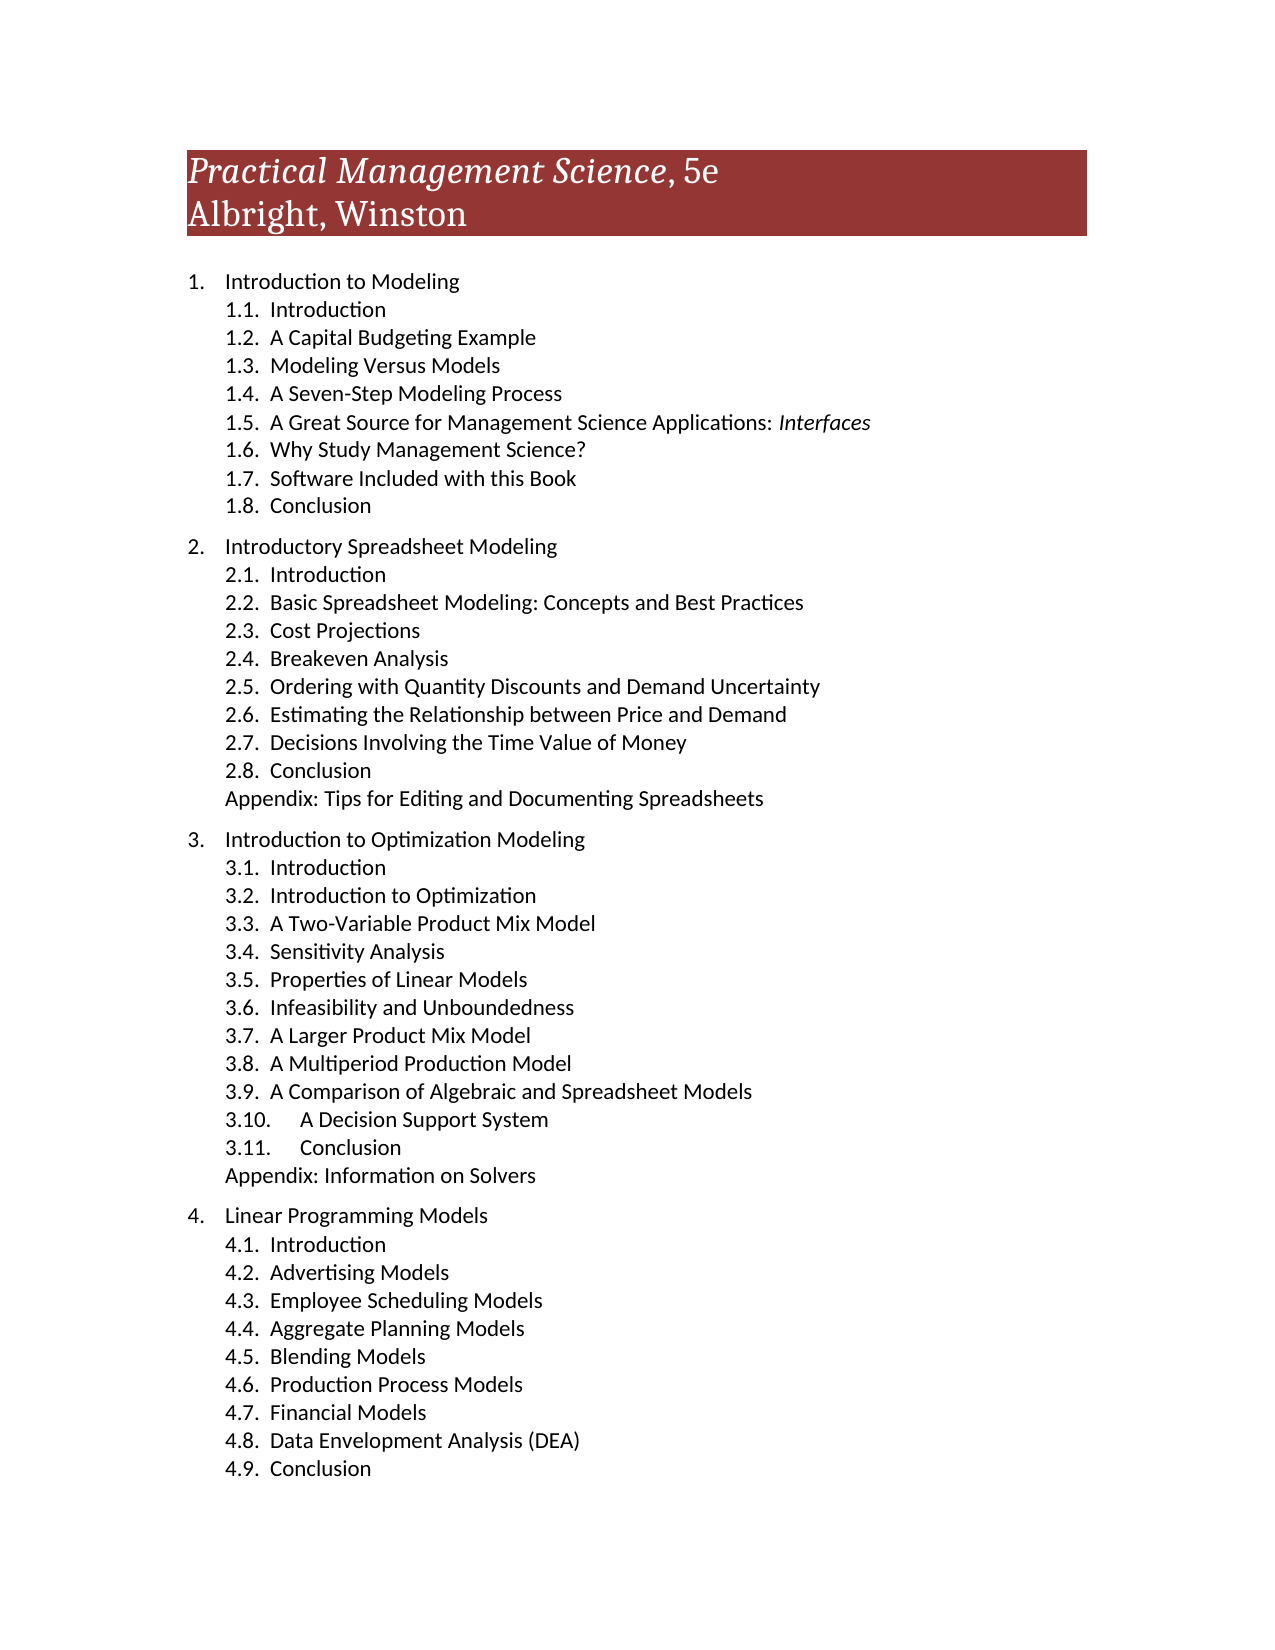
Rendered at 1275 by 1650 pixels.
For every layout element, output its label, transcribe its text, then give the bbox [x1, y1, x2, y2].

list Why Study Management Science? [225, 436, 1087, 464]
list Decisions Involving the Time Value of Money [225, 728, 1087, 756]
list Introduction to Modeling [187, 267, 1087, 296]
title Practical Management Science, 5e [187, 150, 1087, 193]
list Infeasibility and Unboundedness [225, 993, 1087, 1021]
list Modeling Versus Models [225, 352, 1087, 379]
list Conclusion [225, 756, 1087, 784]
list Production Process Models [225, 1370, 1087, 1398]
list A Comparison of Algebraic and Spreadsheet Models [225, 1077, 1087, 1105]
list Conclusion [225, 1133, 1087, 1161]
list Linear Programming Models [187, 1202, 1087, 1230]
list Advertising Models [225, 1258, 1087, 1286]
list Data Envelopment Analysis (DEA) [225, 1426, 1087, 1454]
list A Two-Variable Product Mix Model [225, 909, 1087, 937]
list Ordering with Quantity Discounts and Demand Uncertainty [225, 672, 1087, 700]
list Employee Scheduling Models [225, 1286, 1087, 1314]
list Software Included with this Book [225, 464, 1087, 492]
list Basic Spreadsheet Modeling: Concepts and Best Practices [225, 588, 1087, 616]
text Appendix: Tips for Editing and Documenting Spreadsheets [225, 784, 1087, 812]
list Introduction [225, 560, 1087, 588]
list Blending Models [225, 1342, 1087, 1370]
list Introduction to Optimization Modeling [187, 825, 1087, 853]
list Properties of Linear Models [225, 965, 1087, 993]
list Introduction to Optimization [225, 881, 1087, 909]
list Conclusion [225, 492, 1087, 520]
list A Capital Budgeting Example [225, 323, 1087, 352]
list A Larger Product Mix Model [225, 1021, 1087, 1049]
list A Decision Support System [225, 1105, 1087, 1133]
list Conclusion [225, 1454, 1087, 1482]
list Introduction [225, 853, 1087, 881]
list Introduction [225, 296, 1087, 323]
text Appendix: Information on Solvers [187, 1161, 1087, 1189]
list Introductory Spreadsheet Modeling [187, 532, 1087, 560]
list A Great Source for Management Science Applications: Interfaces [225, 408, 1087, 436]
title Albright, Winston [187, 193, 1087, 236]
list Financial Models [225, 1398, 1087, 1426]
list Cost Projections [225, 616, 1087, 644]
list A Seven-Step Modeling Process [225, 379, 1087, 408]
list Aggregate Planning Models [225, 1314, 1087, 1342]
list Sensitivity Analysis [225, 937, 1087, 965]
list Estimating the Relationship between Price and Demand [225, 700, 1087, 728]
list A Multiperiod Production Model [225, 1049, 1087, 1077]
list Breakeven Analysis [225, 644, 1087, 672]
list Introduction [225, 1230, 1087, 1258]
